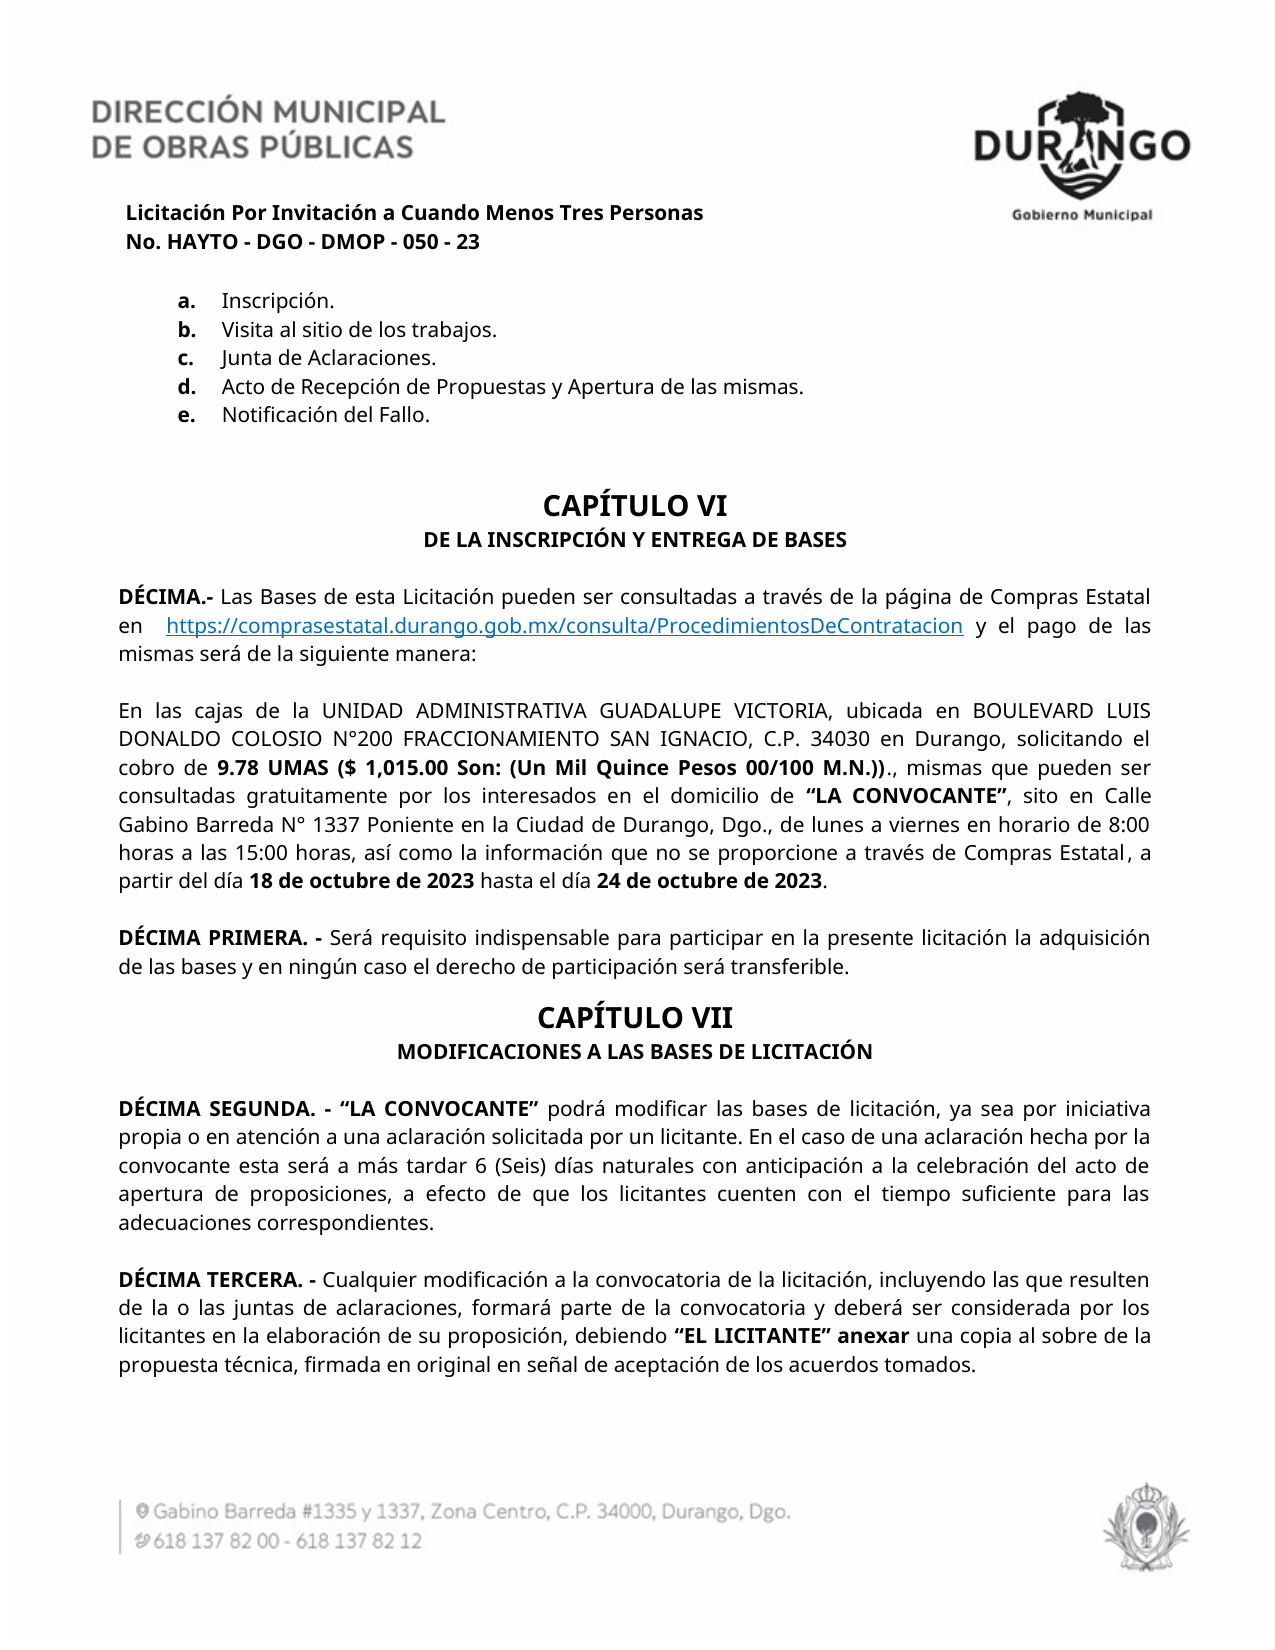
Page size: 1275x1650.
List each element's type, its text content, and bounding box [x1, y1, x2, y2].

text DE LA INSCRIPCIÓN Y ENTREGA DE BASES [118, 525, 1152, 554]
list Junta de Aclaraciones. [177, 343, 1152, 372]
text DÉCIMA TERCERA. - Cualquier modificación a la convocatoria de la licitación, incluyendo las que resulten de la o las juntas de aclaraciones, formará parte de la convocatoria y deberá ser considerada por los licitantes en la elaboración de su proposición, debiendo “EL LICITANTE” anexar una copia al sobre de la propuesta técnica, firmada en original en señal de aceptación de los acuerdos tomados. [118, 1265, 1152, 1378]
subtitle CAPÍTULO VI [118, 486, 1152, 525]
list Inscripción. [177, 287, 1152, 315]
picture [7, 5, 1269, 1635]
subtitle DÉCIMA PRIMERA. - Será requisito indispensable para participar en la presente licitación la adquisición de las bases y en ningún caso el derecho de participación será transferible. [118, 923, 1152, 980]
list Acto de Recepción de Propuestas y Apertura de las mismas. [177, 372, 1152, 400]
text DÉCIMA SEGUNDA. - “LA CONVOCANTE” podrá modificar las bases de licitación, ya sea por iniciativa propia o en atención a una aclaración solicitada por un licitante. En el caso de una aclaración hecha por la convocante esta será a más tardar 6 (Seis) días naturales con anticipación a la celebración del acto de apertura de proposiciones, a efecto de que los licitantes cuenten con el tiempo suficiente para las adecuaciones correspondientes. [118, 1094, 1152, 1236]
text En las cajas de la UNIDAD ADMINISTRATIVA GUADALUPE VICTORIA, ubicada en BOULEVARD LUIS DONALDO COLOSIO N°200 FRACCIONAMIENTO SAN IGNACIO, C.P. 34030 en Durango, solicitando el cobro de 9.78 UMAS ($ 1,015.00 Son: (Un Mil Quince Pesos 00/100 M.N.))., mismas que pueden ser consultadas gratuitamente por los interesados en el domicilio de “LA CONVOCANTE”, sito en Calle Gabino Barreda N° 1337 Poniente en la Ciudad de Durango, Dgo., de lunes a viernes en horario de 8:00 horas a las 15:00 horas, así como la información que no se proporcione a través de Compras Estatal, a partir del día 18 de octubre de 2023 hasta el día 24 de octubre de 2023. [118, 696, 1152, 895]
text MODIFICACIONES A LAS BASES DE LICITACIÓN [118, 1037, 1152, 1066]
text DÉCIMA.- Las Bases de esta Licitación pueden ser consultadas a través de la página de Compras Estatal en https://comprasestatal.durango.gob.mx/consulta/ProcedimientosDeContratacion y el pago de las mismas será de la siguiente manera: [118, 582, 1152, 668]
list Visita al sitio de los trabajos. [177, 315, 1152, 343]
list Notificación del Fallo. [177, 400, 1152, 429]
text CAPÍTULO VII [118, 997, 1152, 1037]
